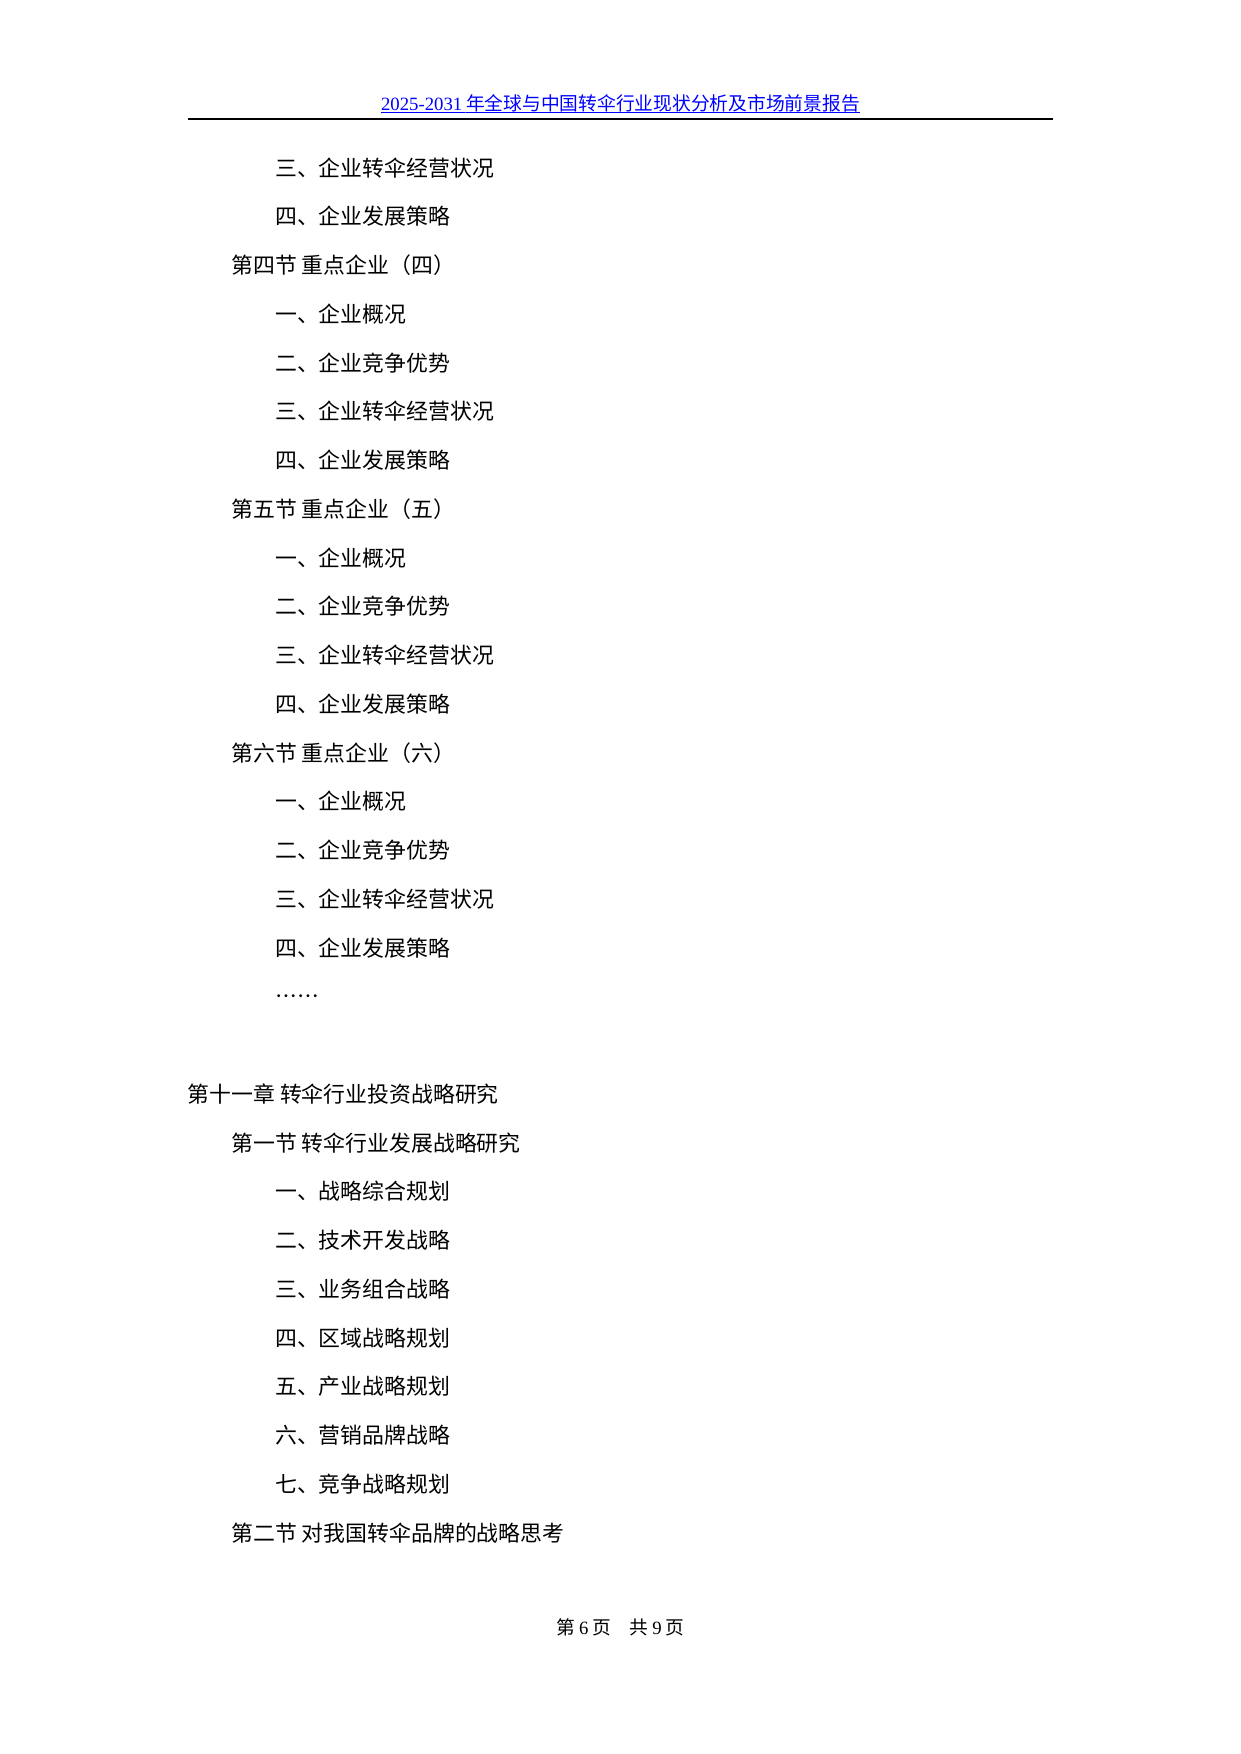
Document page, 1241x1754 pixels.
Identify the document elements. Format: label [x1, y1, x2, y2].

text [187, 150, 1053, 1548]
